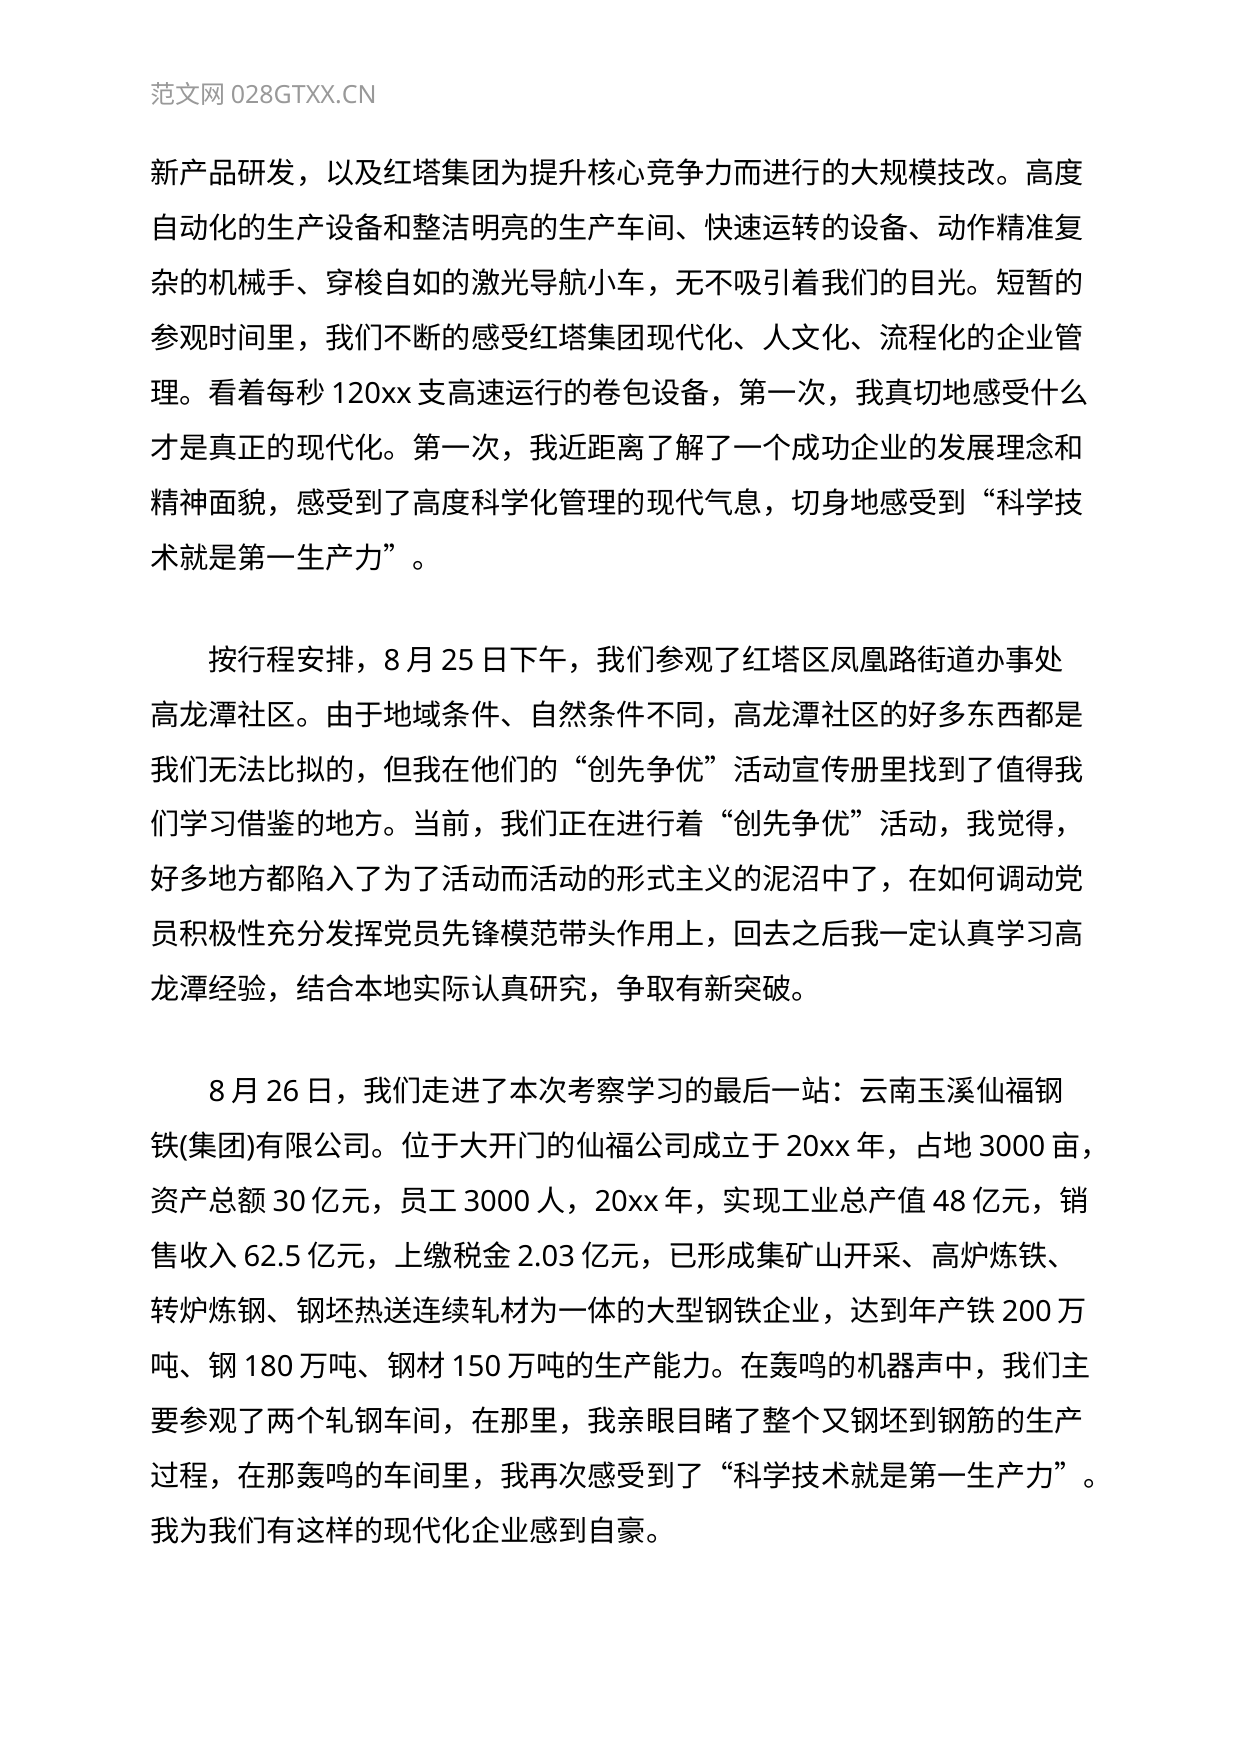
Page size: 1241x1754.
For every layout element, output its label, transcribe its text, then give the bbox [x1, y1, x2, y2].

text 8月26日，我们走进了本次考察学习的最后一站：云南玉溪仙福钢铁(集团)有限公司。位于大开门的仙福公司成立于20xx年，占地3000亩，资产总额30亿元，员工3000人，20xx年，实现工业总产值48亿元，销售收入62.5亿元，上缴税金2.03亿元，已形成集矿山开采、高炉炼铁、转炉炼钢、钢坯热送连续轧材为一体的大型钢铁企业，达到年产铁200万吨、钢180万吨、钢材150万吨的生产能力。在轰鸣的机器声中，我们主要参观了两个轧钢车间，在那里，我亲眼目睹了整个又钢坯到钢筋的生产过程，在那轰鸣的车间里，我再次感受到了“科学技术就是第一生产力”。我为我们有这样的现代化企业感到自豪。 [150, 1067, 1090, 1549]
text 按行程安排，8月25日下午，我们参观了红塔区凤凰路街道办事处高龙潭社区。由于地域条件、自然条件不同，高龙潭社区的好多东西都是我们无法比拟的，但我在他们的“创先争优”活动宣传册里找到了值得我们学习借鉴的地方。当前，我们正在进行着“创先争优”活动，我觉得，好多地方都陷入了为了活动而活动的形式主义的泥沼中了，在如何调动党员积极性充分发挥党员先锋模范带头作用上，回去之后我一定认真学习高龙潭经验，结合本地实际认真研究，争取有新突破。 [150, 636, 1090, 1008]
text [150, 150, 1090, 577]
